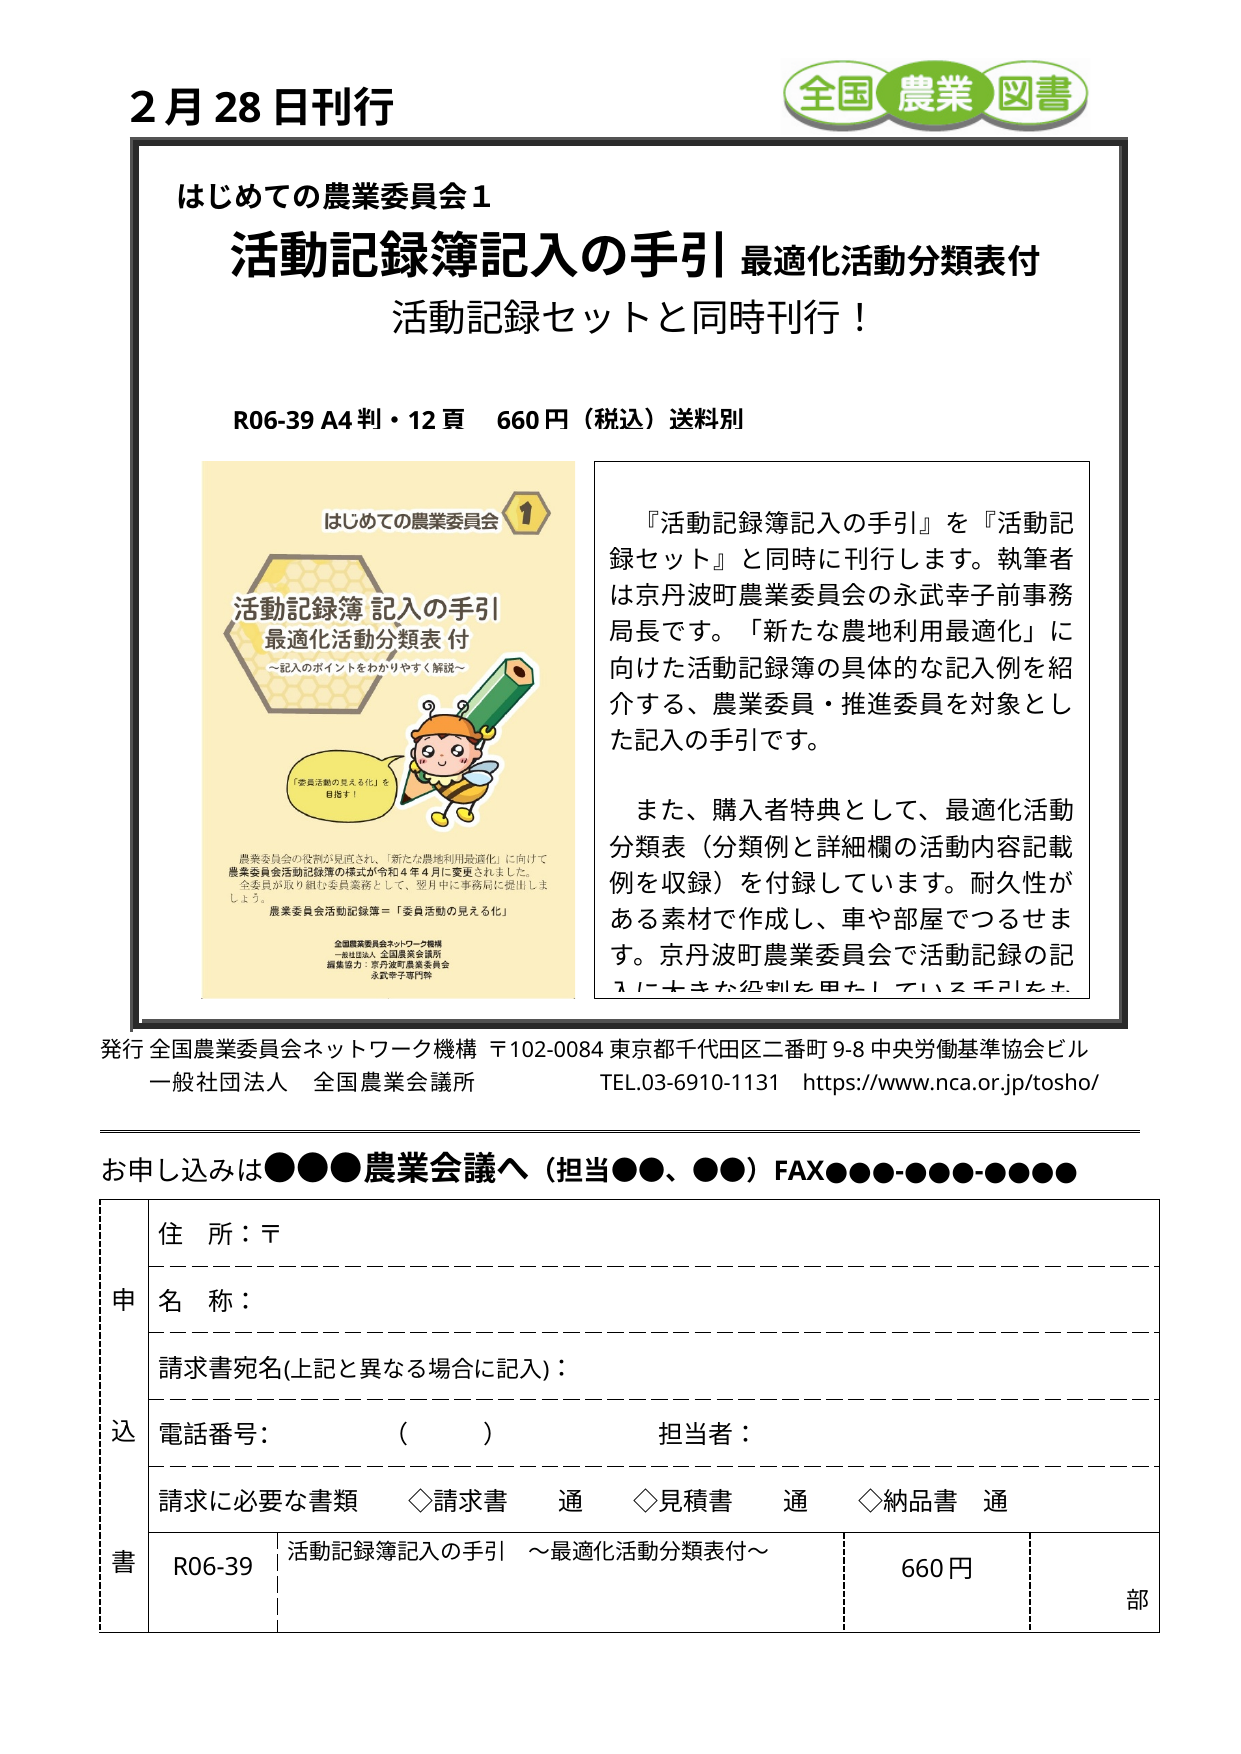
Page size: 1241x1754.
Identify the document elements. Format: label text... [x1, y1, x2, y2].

table_cell 請求書宛名(上記と異なる場合に記入)： [149, 1332, 1159, 1399]
table_cell 電話番号： （ ） 担当者： [149, 1399, 1159, 1466]
table_cell 請求に必要な書類 ◇請求書 通 ◇見積書 通 ◇納品書 通 [149, 1466, 1159, 1532]
picture [780, 58, 1091, 135]
table_header 住 所：〒 [149, 1200, 1159, 1266]
text お申し込みは●●●農業会議へ（担当●●、●●）FAX●●●-●●●-●●●● [100, 1133, 1140, 1199]
table_cell 活動記録簿記入の手引 ～最適化活動分類表付～ [277, 1533, 844, 1632]
table_cell 660円 [844, 1533, 1030, 1632]
picture [201, 461, 576, 999]
table_header [142, 150, 1119, 1019]
text 発行 全国農業委員会ネットワーク機構 〒102-0084 東京都千代田区二番町9-8 中央労働基準協会ビル [100, 1032, 1140, 1064]
table_cell 名 称： [149, 1266, 1159, 1332]
table_header 申 込 書 [100, 1200, 148, 1632]
text 一般社団法人 全国農業会議所 TEL.03-6910-1131 https://www.nca.or.jp/tosho/ [100, 1064, 1140, 1097]
table_cell 部 [1030, 1533, 1159, 1632]
table_cell R06-39 [149, 1533, 277, 1632]
